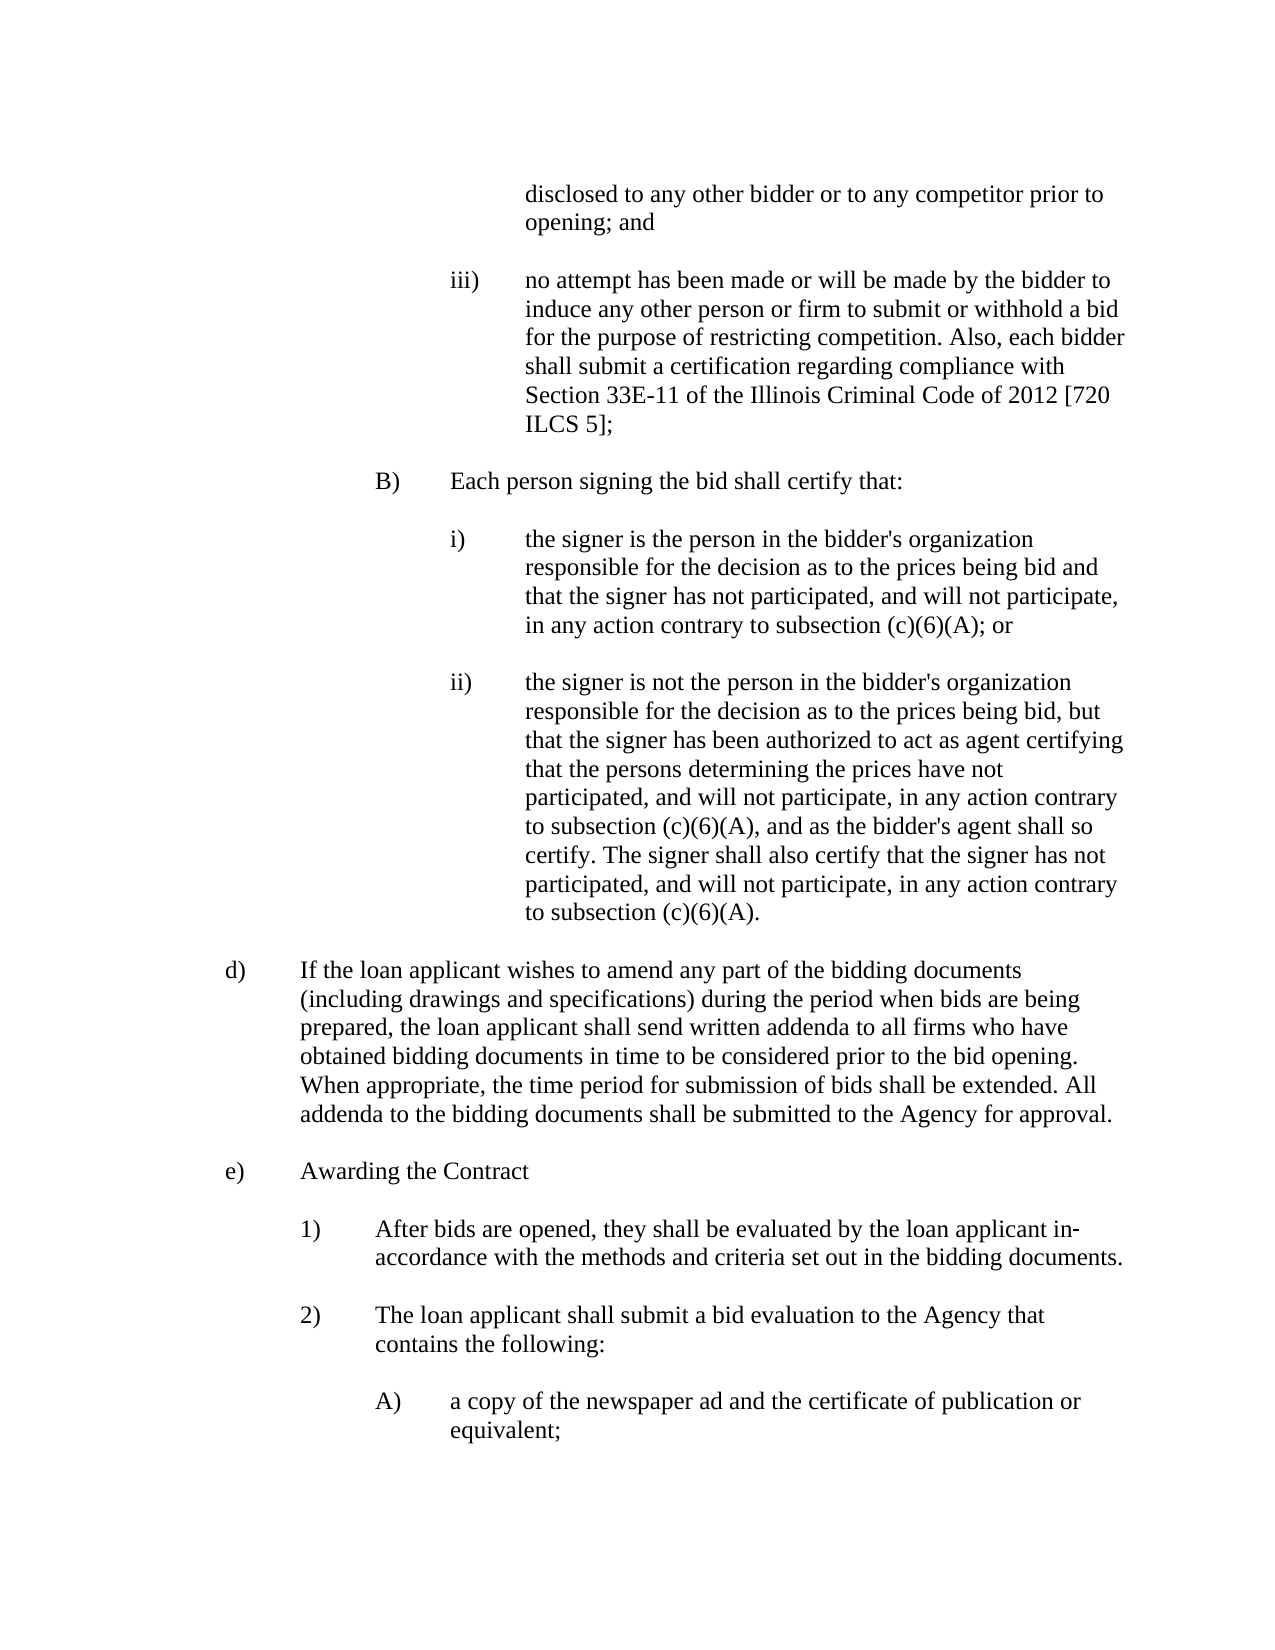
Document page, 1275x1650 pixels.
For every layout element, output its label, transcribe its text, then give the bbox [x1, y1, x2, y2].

text e) Awarding the Contract [225, 1156, 1125, 1185]
text iii) no attempt has been made or will be made by the bidder to induce any other person or firm to submit or withhold a bid for the purpose of restricting competition. Also, each bidder shall submit a certification regarding compliance with Section 33E-11 of the Illinois Criminal Code of 2012 [720 ILCS 5]; [450, 265, 1125, 437]
text ii) the signer is not the person in the bidder's organization responsible for the decision as to the prices being bid, but that the signer has been authorized to act as agent certifying that the persons determining the prices have not participated, and will not participate, in any action contrary to subsection (c)(6)(A), and as the bidder's agent shall so certify. The signer shall also certify that the signer has not participated, and will not participate, in any action contrary to subsection (c)(6)(A). [450, 667, 1125, 926]
text 2) The loan applicant shall submit a bid evaluation to the Agency that contains the following: [300, 1300, 1125, 1357]
text B) Each person signing the bid shall certify that: [375, 466, 1125, 495]
text i) the signer is the person in the bidder's organization responsible for the decision as to the prices being bid and that the signer has not participated, and will not participate, in any action contrary to subsection (c)(6)(A); or [450, 524, 1125, 639]
text d) If the loan applicant wishes to amend any part of the bidding documents (including drawings and specifications) during the period when bids are being prepared, the loan applicant shall send written addenda to all firms who have obtained bidding documents in time to be considered prior to the bid opening. When appropriate, the time period for submission of bids shall be extended. All addenda to the bidding documents shall be submitted to the Agency for approval. [225, 955, 1125, 1127]
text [450, 179, 1125, 236]
text A) a copy of the newspaper ad and the certificate of publication or equivalent; [375, 1386, 1125, 1444]
text 1) After bids are opened, they shall be evaluated by the loan applicant in accordance with the methods and criteria set out in the bidding documents. [300, 1214, 1125, 1271]
